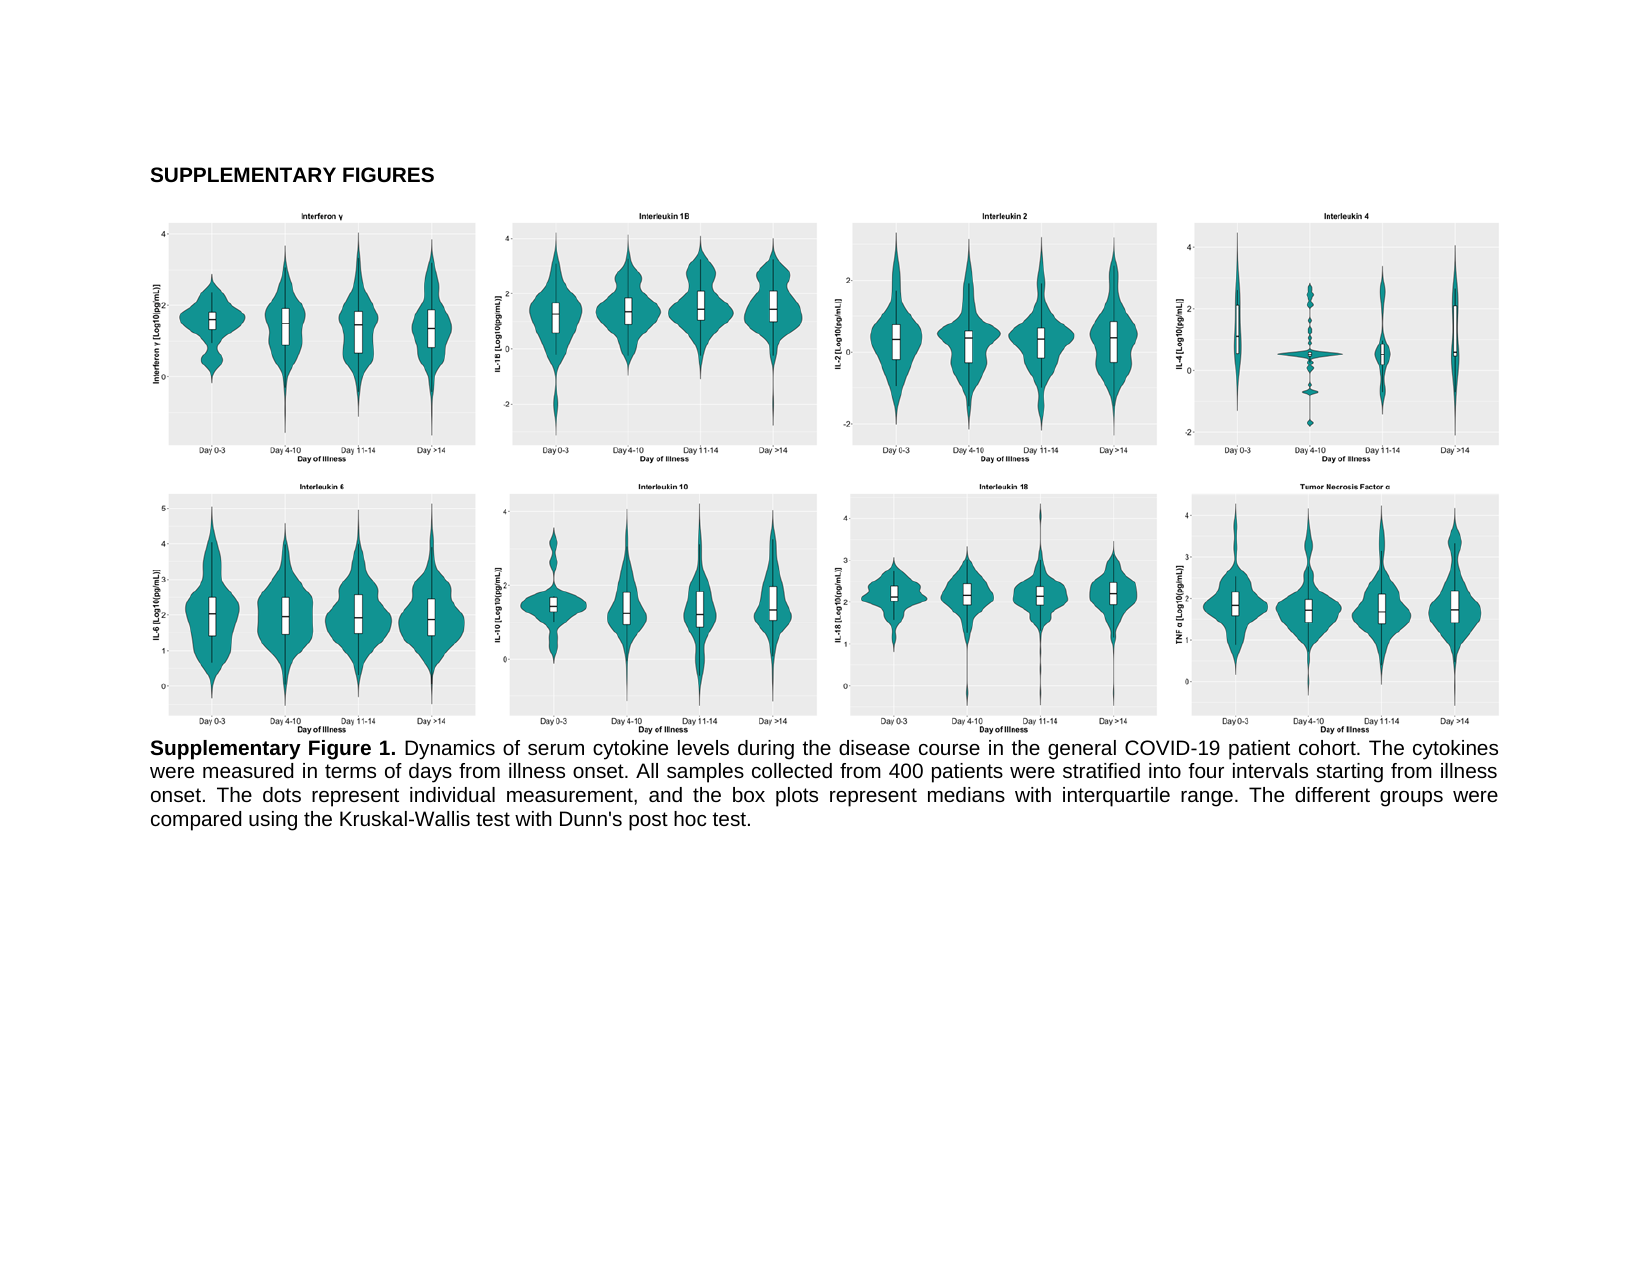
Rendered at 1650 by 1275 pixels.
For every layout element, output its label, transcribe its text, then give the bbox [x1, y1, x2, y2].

text SUPPLEMENTARY FIGURES [150, 162, 1500, 186]
picture [150, 210, 1500, 736]
text Supplementary Figure 1. Dynamics of serum cytokine levels during the disease course in the general COVID-19 patient cohort. The cytokines were measured in terms of days from illness onset. All samples collected from 400 patients were stratified into four intervals starting from illness onset. The dots represent individual measurement, and the box plots represent medians with interquartile range. The different groups were compared using the Kruskal-Wallis test with Dunn's post hoc test. [150, 736, 1500, 831]
